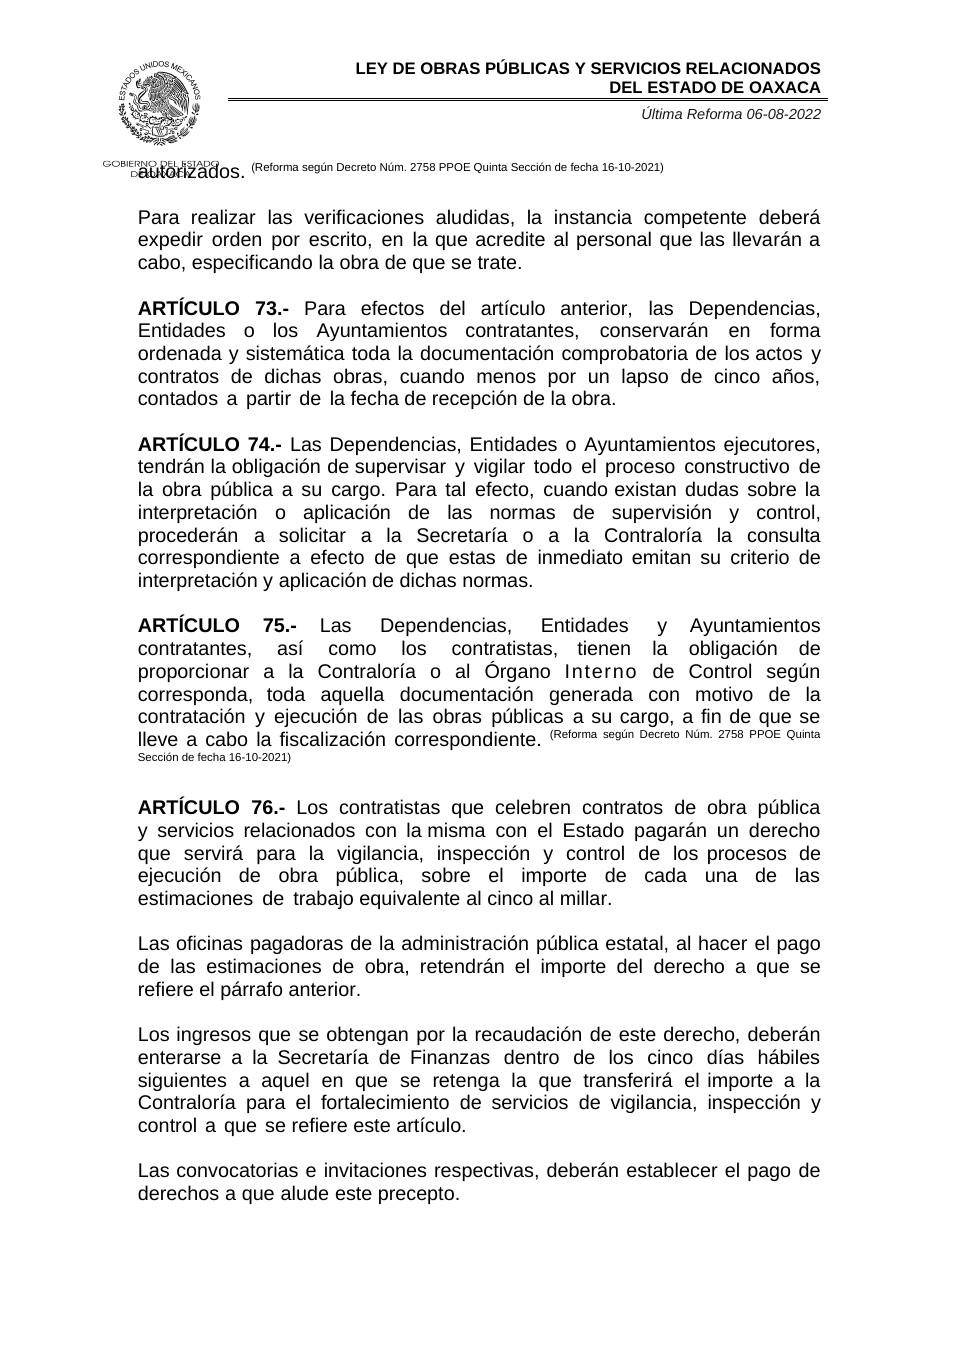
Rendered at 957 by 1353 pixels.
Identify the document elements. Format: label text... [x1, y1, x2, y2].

text Para realizar las verificaciones aludidas, la instancia competente deberá expedir orden por escrito, en la que acredite al personal que las llevarán a cabo, especificando la obra de que se trate. [138, 206, 821, 274]
text Las oficinas pagadoras de la administración pública estatal, al hacer el pago de las estimaciones de obra, retendrán el importe del derecho a que se refiere el párrafo anterior. [138, 932, 821, 1000]
text ARTÍCULO 75.- Las Dependencias, Entidades y Ayuntamientos contratantes, así como los contratistas, tienen la obligación de proporcionar a la Contraloría o al Órgano Interno de Control según corresponda, toda aquella documentación generada con motivo de la contratación y ejecución de las obras públicas a su cargo, a fin de que se lleve a cabo la fiscalización correspondiente. (Reforma según Decreto Núm. 2758 PPOE Quinta Sección de fecha 16-10-2021) [138, 614, 821, 773]
picture [100, 59, 222, 180]
text ARTÍCULO 74.- Las Dependencias, Entidades o Ayuntamientos ejecutores, tendrán la obligación de supervisar y vigilar todo el proceso constructivo de la obra pública a su cargo. Para tal efecto, cuando existan dudas sobre la interpretación o aplicación de las normas de supervisión y control, procederán a solicitar a la Secretaría o a la Contraloría la consulta correspondiente a efecto de que estas de inmediato emitan su criterio de interpretación y aplicación de dichas normas. [138, 433, 821, 592]
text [138, 160, 821, 183]
text Los ingresos que se obtengan por la recaudación de este derecho, deberán enterarse a la Secretaría de Finanzas dentro de los cinco días hábiles siguientes a aquel en que se retenga la que transferirá el importe a la Contraloría para el fortalecimiento de servicios de vigilancia, inspección y control a que se refiere este artículo. [138, 1023, 821, 1137]
text ARTÍCULO 73.- Para efectos del artículo anterior, las Dependencias, Entidades o los Ayuntamientos contratantes, conservarán en forma ordenada y sistemática toda la documentación comprobatoria de los actos y contratos de dichas obras, cuando menos por un lapso de cinco años, contados a partir de la fecha de recepción de la obra. [138, 296, 821, 410]
text Las convocatorias e invitaciones respectivas, deberán establecer el pago de derechos a que alude este precepto. [138, 1159, 821, 1205]
text ARTÍCULO 76.- Los contratistas que celebren contratos de obra pública y servicios relacionados con la misma con el Estado pagarán un derecho que servirá para la vigilancia, inspección y control de los procesos de ejecución de obra pública, sobre el importe de cada una de las estimaciones de trabajo equivalente al cinco al millar. [138, 796, 821, 909]
